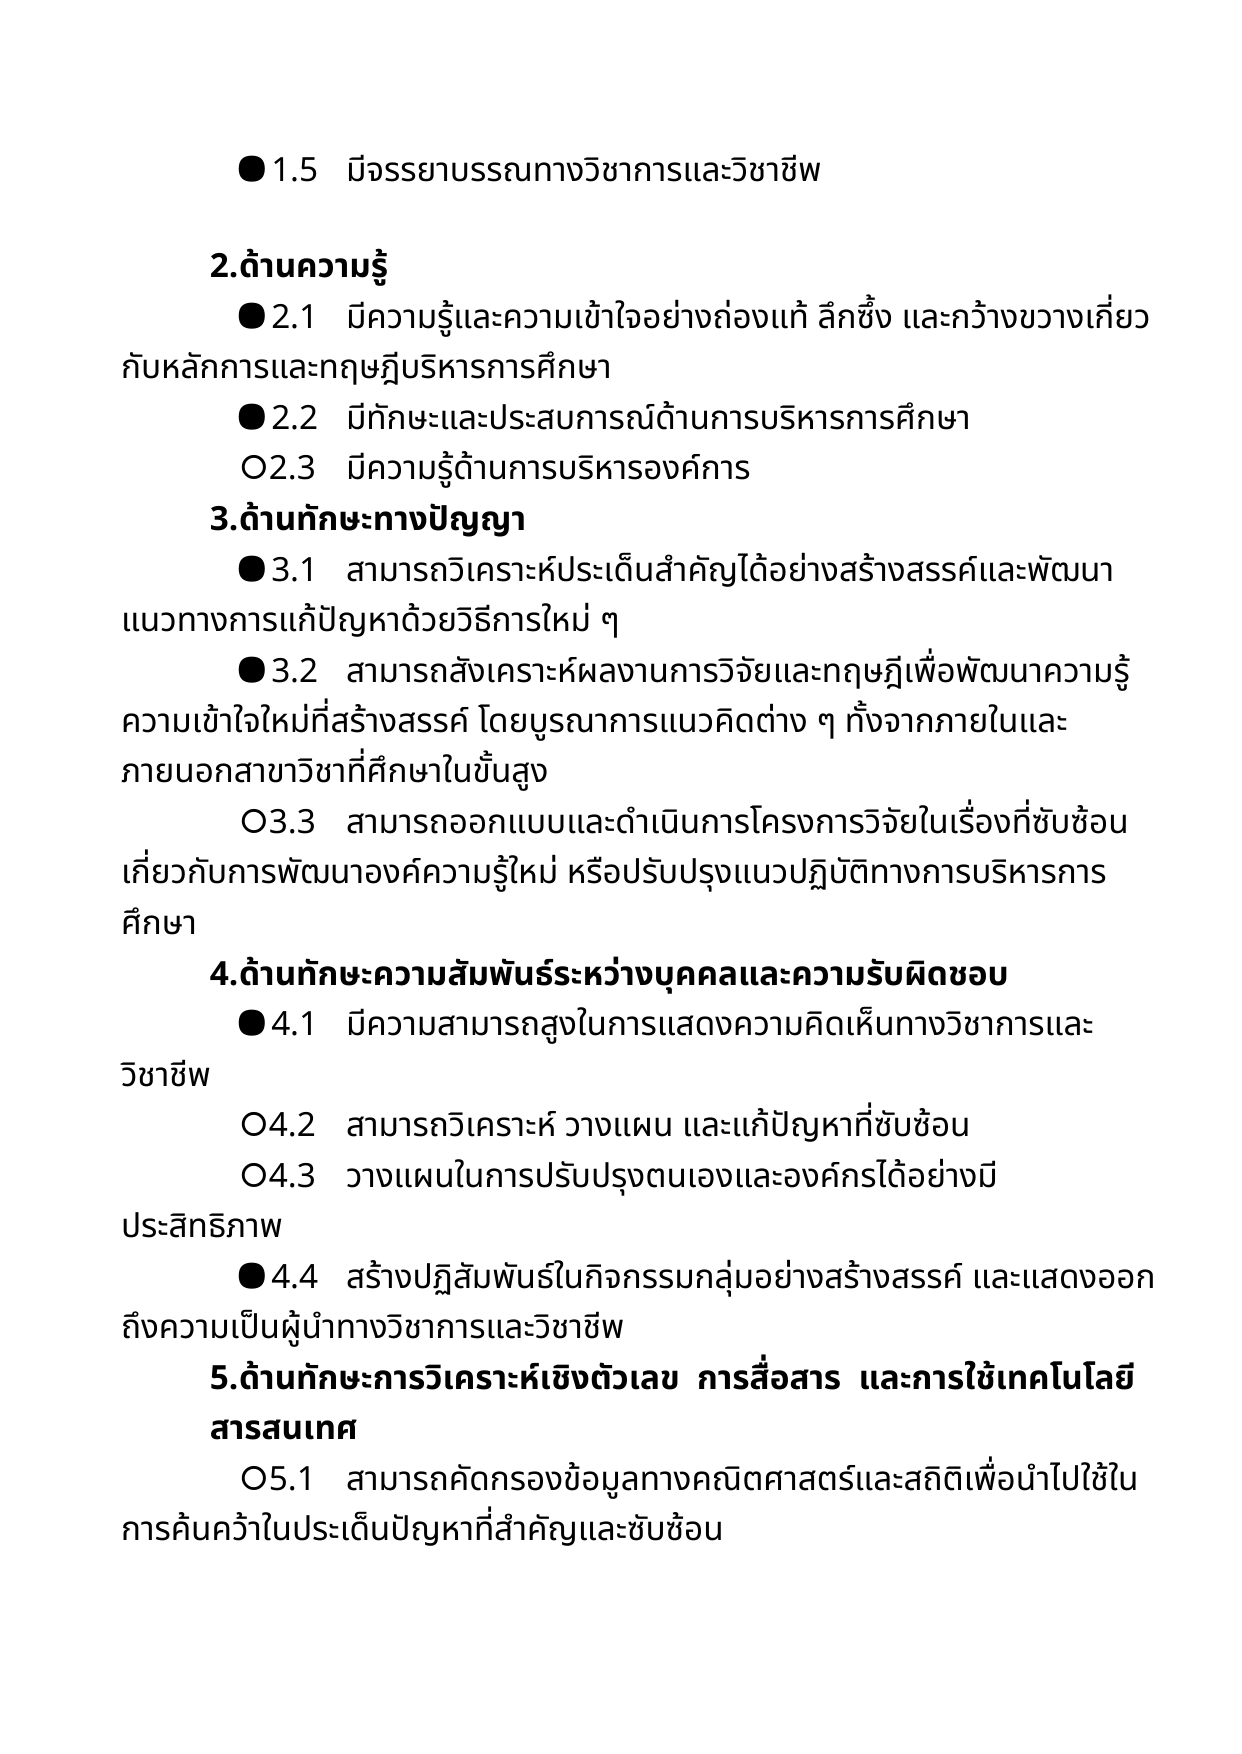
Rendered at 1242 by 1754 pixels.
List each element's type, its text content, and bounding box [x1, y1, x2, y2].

text 1.5 มีจรรยาบรรณทางวิชาการและวิชาชีพ [121, 146, 1156, 196]
text 3.2 สามารถสังเคราะห์ผลงานการวิจัยและทฤษฎีเพื่อพัฒนาความรู้ความเข้าใจใหม่ที่สร้างสรรค์ โดยบูรณาการแนวคิดต่าง ๆ ทั้งจากภายในและภายนอกสาขาวิชาที่ศึกษาในขั้นสูง [121, 646, 1156, 798]
text 2.3 มีความรู้ด้านการบริหารองค์การ [121, 444, 1156, 495]
text 4.4 สร้างปฏิสัมพันธ์ในกิจกรรมกลุ่มอย่างสร้างสรรค์ และแสดงออกถึงความเป็นผู้นำทางวิชาการและวิชาชีพ [121, 1253, 1156, 1354]
text 3. ด้านทักษะทางปัญญา [209, 495, 1156, 545]
text 3.1 สามารถวิเคราะห์ประเด็นสำคัญได้อย่างสร้างสรรค์และพัฒนาแนวทางการแก้ปัญหาด้วยวิธีการใหม่ ๆ [121, 545, 1156, 646]
text 2.2 มีทักษะและประสบการณ์ด้านการบริหารการศึกษา [121, 393, 1156, 444]
text 4.3 วางแผนในการปรับปรุงตนเองและองค์กรได้อย่างมีประสิทธิภาพ [121, 1152, 1156, 1253]
text 2.1 มีความรู้และความเข้าใจอย่างถ่องแท้ ลึกซึ้ง และกว้างขวางเกี่ยวกับหลักการและทฤษฎีบริหารการศึกษา [121, 292, 1156, 393]
text 3.3 สามารถออกแบบและดำเนินการโครงการวิจัยในเรื่องที่ซับซ้อนเกี่ยวกับการพัฒนาองค์ความรู้ใหม่ หรือปรับปรุงแนวปฏิบัติทางการบริหารการศึกษา [121, 798, 1156, 949]
text 5. ด้านทักษะการวิเคราะห์เชิงตัวเลข การสื่อสาร และการใช้เทคโนโลยีสารสนเทศ [209, 1354, 1156, 1455]
text 4. ด้านทักษะความสัมพันธ์ระหว่างบุคคลและความรับผิดชอบ [209, 949, 1156, 1000]
text 2. ด้านความรู้ [209, 242, 1156, 292]
text 4.1 มีความสามารถสูงในการแสดงความคิดเห็นทางวิชาการและวิชาชีพ [121, 1000, 1156, 1101]
text 4.2 สามารถวิเคราะห์ วางแผน และแก้ปัญหาที่ซับซ้อน [121, 1101, 1156, 1152]
text 5.1 สามารถคัดกรองข้อมูลทางคณิตศาสตร์และสถิติเพื่อนำไปใช้ในการค้นคว้าในประเด็นปัญหาที่สำคัญและซับซ้อน [121, 1455, 1156, 1556]
